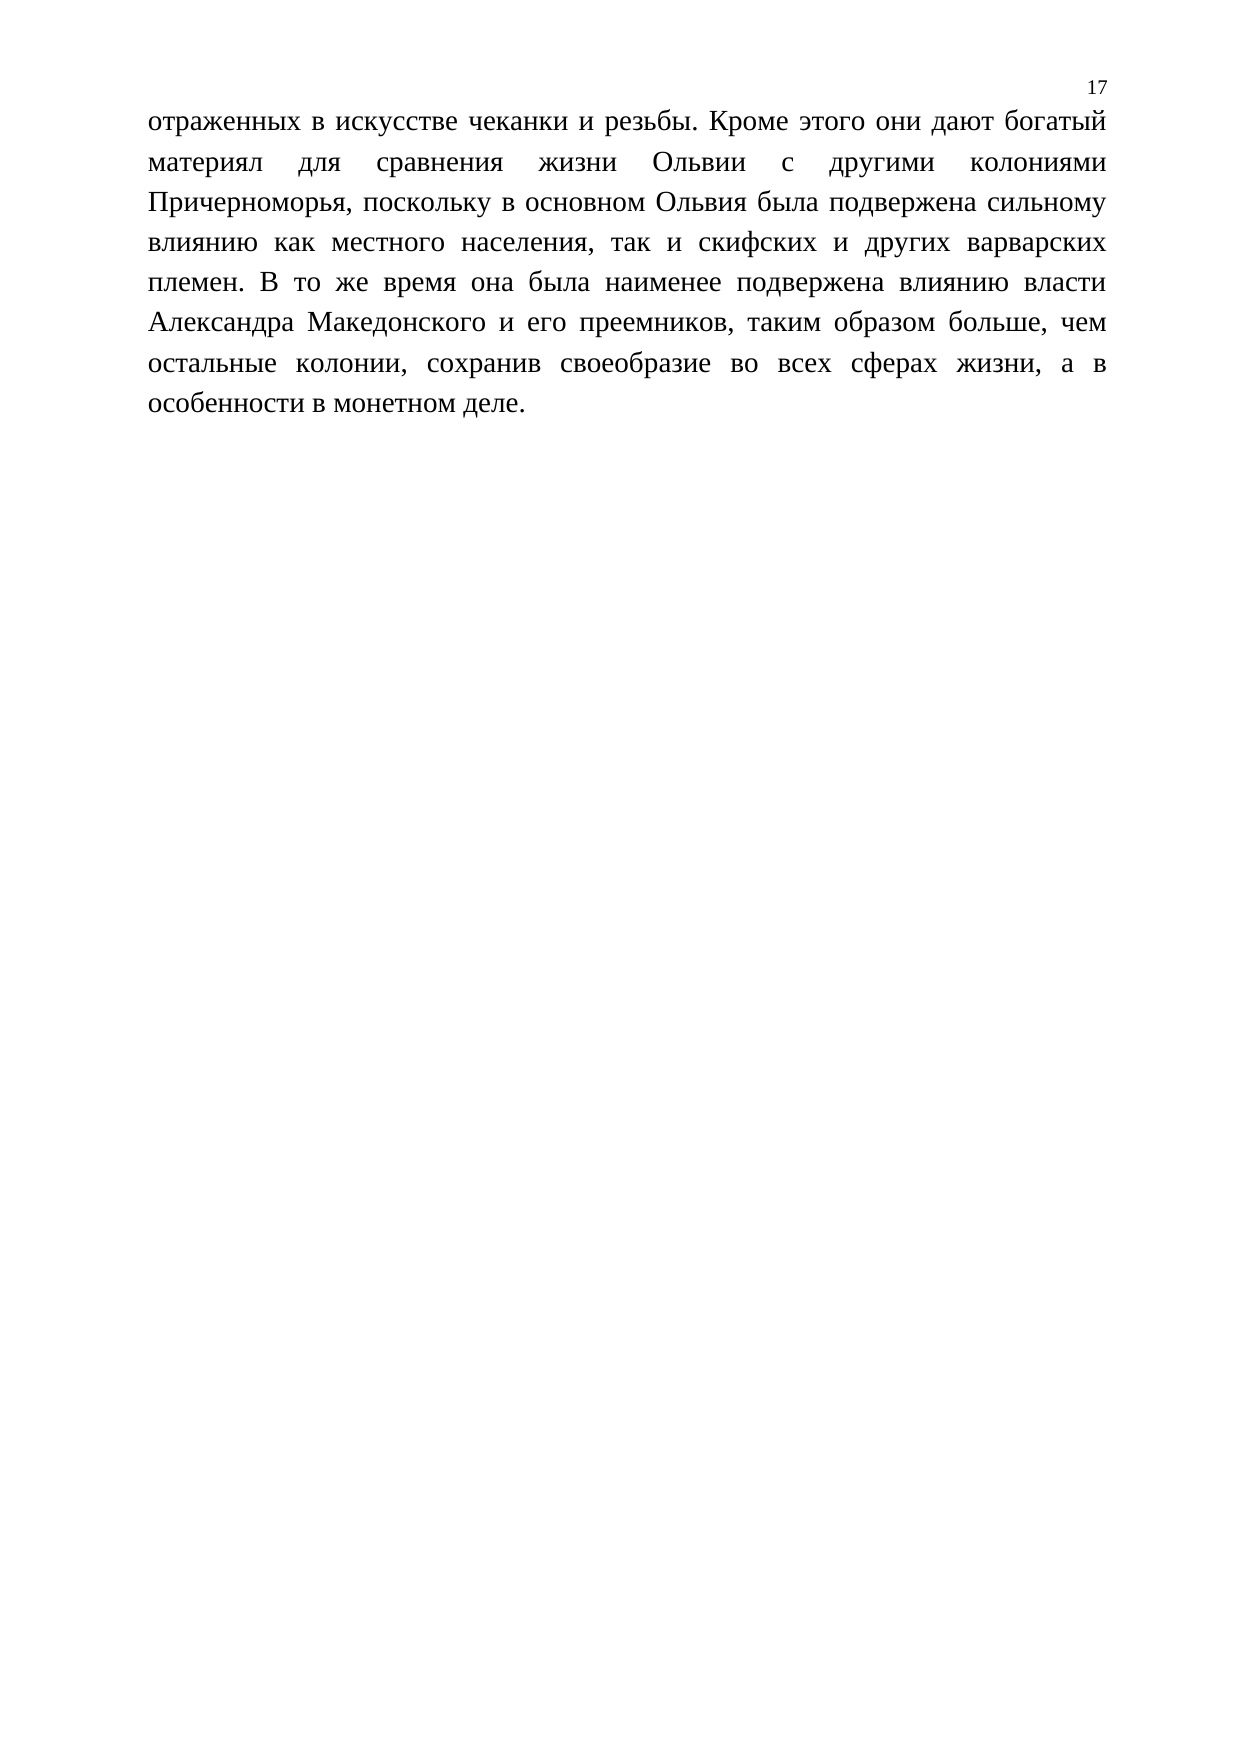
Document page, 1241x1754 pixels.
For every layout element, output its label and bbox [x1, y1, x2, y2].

text [148, 103, 1107, 418]
